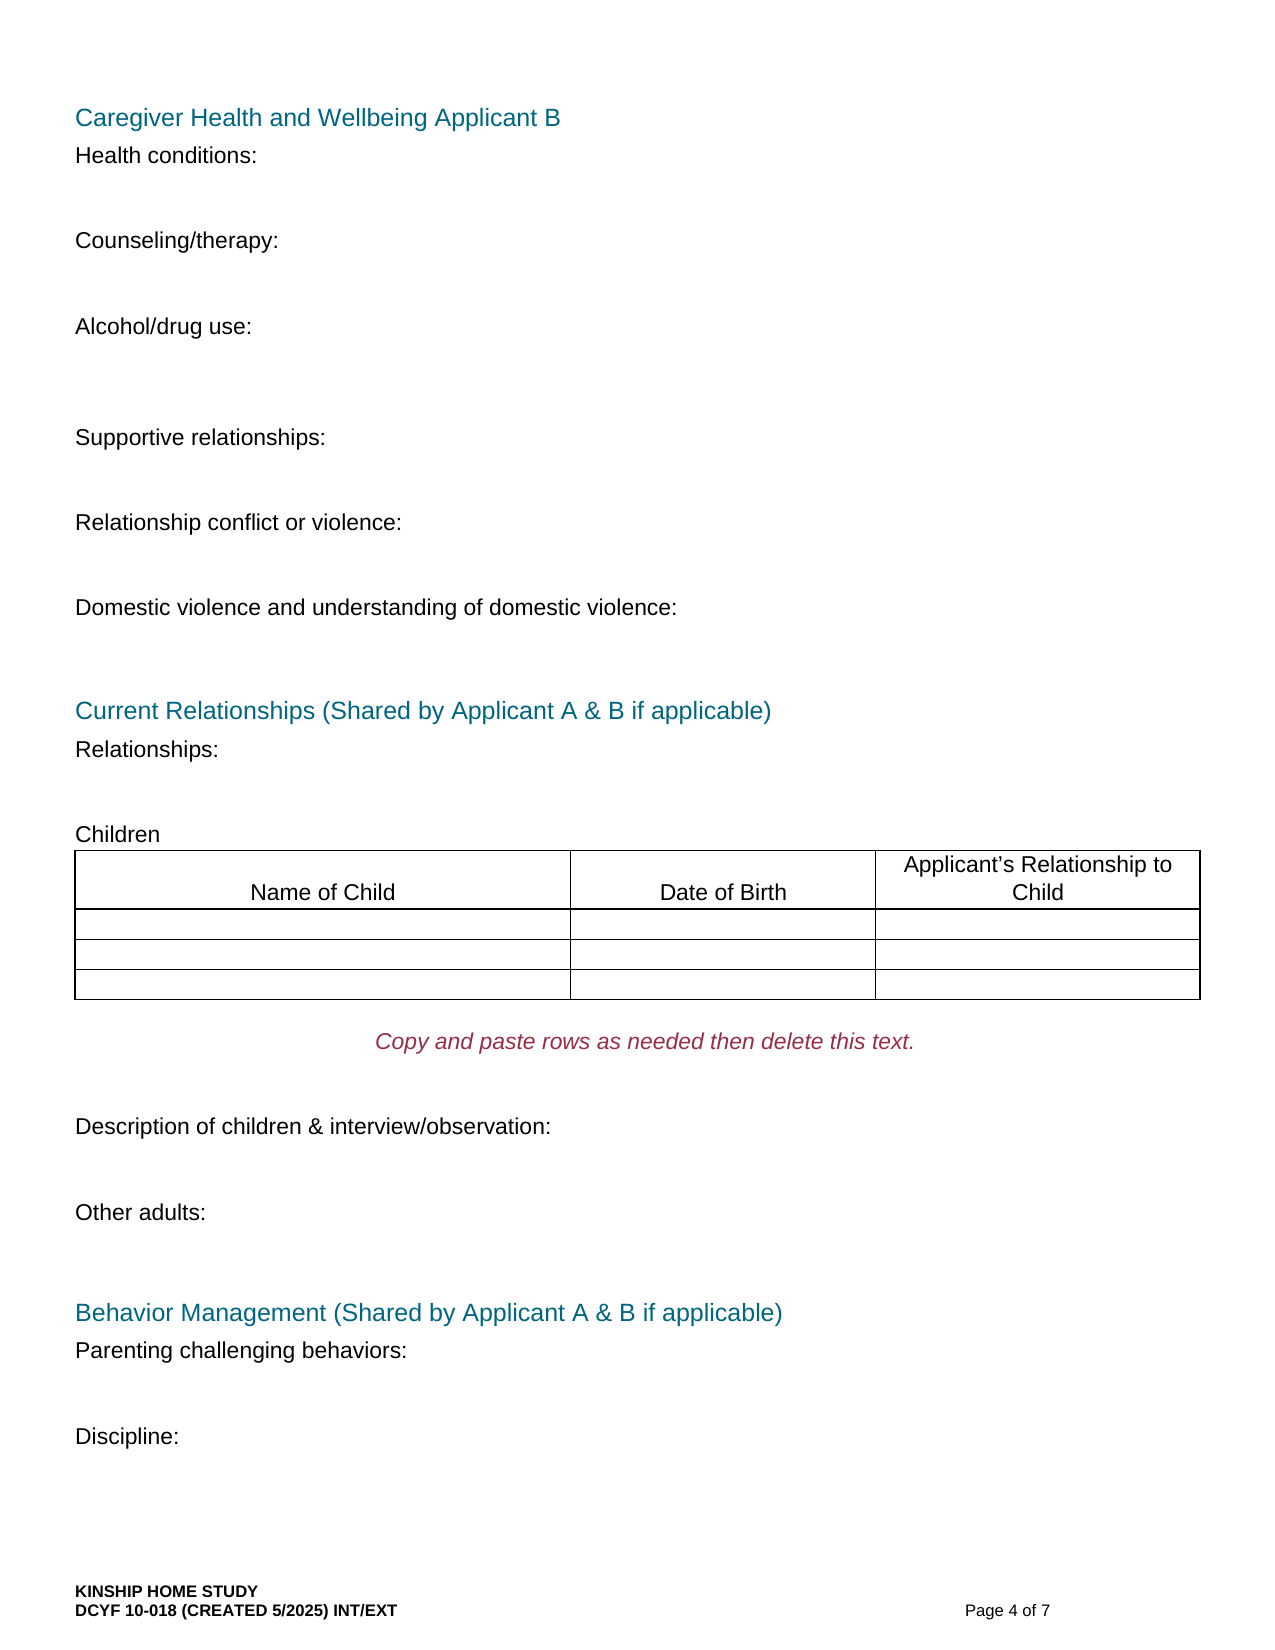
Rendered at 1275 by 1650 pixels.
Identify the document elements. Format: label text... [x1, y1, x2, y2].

table_cell [571, 940, 875, 968]
table_cell [876, 940, 1199, 968]
text Counseling/therapy: [75, 227, 1200, 254]
text Domestic violence and understanding of domestic violence: [75, 594, 1200, 621]
table_cell [571, 970, 875, 998]
subtitle Caregiver Health and Wellbeing Applicant B [75, 103, 1200, 131]
subtitle Current Relationships (Shared by Applicant A & B if applicable) [75, 696, 1200, 725]
table_header Applicant’s Relationship to Child [876, 851, 1199, 907]
subtitle Behavior Management (Shared by Applicant A & B if applicable) [75, 1298, 1200, 1327]
text Relationship conflict or violence: [75, 509, 1200, 535]
text Health conditions: [75, 142, 1200, 168]
table_cell [76, 940, 570, 968]
text Children [75, 821, 1200, 847]
text Other adults: [75, 1198, 1200, 1225]
text Alcohol/drug use: [75, 313, 1200, 339]
table_header Date of Birth [571, 851, 875, 907]
table_header [876, 910, 1199, 938]
table_header Name of Child [76, 851, 570, 907]
table_header [76, 910, 570, 938]
text Supportive relationships: [75, 424, 1200, 450]
text Description of children & interview/observation: [75, 1113, 1200, 1139]
text Discipline: [75, 1423, 1200, 1449]
table_header [571, 910, 875, 938]
text Parenting challenging behaviors: [75, 1337, 1200, 1364]
table_cell [876, 970, 1199, 998]
text Relationships: [75, 736, 1200, 762]
table_cell [76, 970, 570, 998]
text Copy and paste rows as needed then delete this text. [300, 1028, 1200, 1054]
